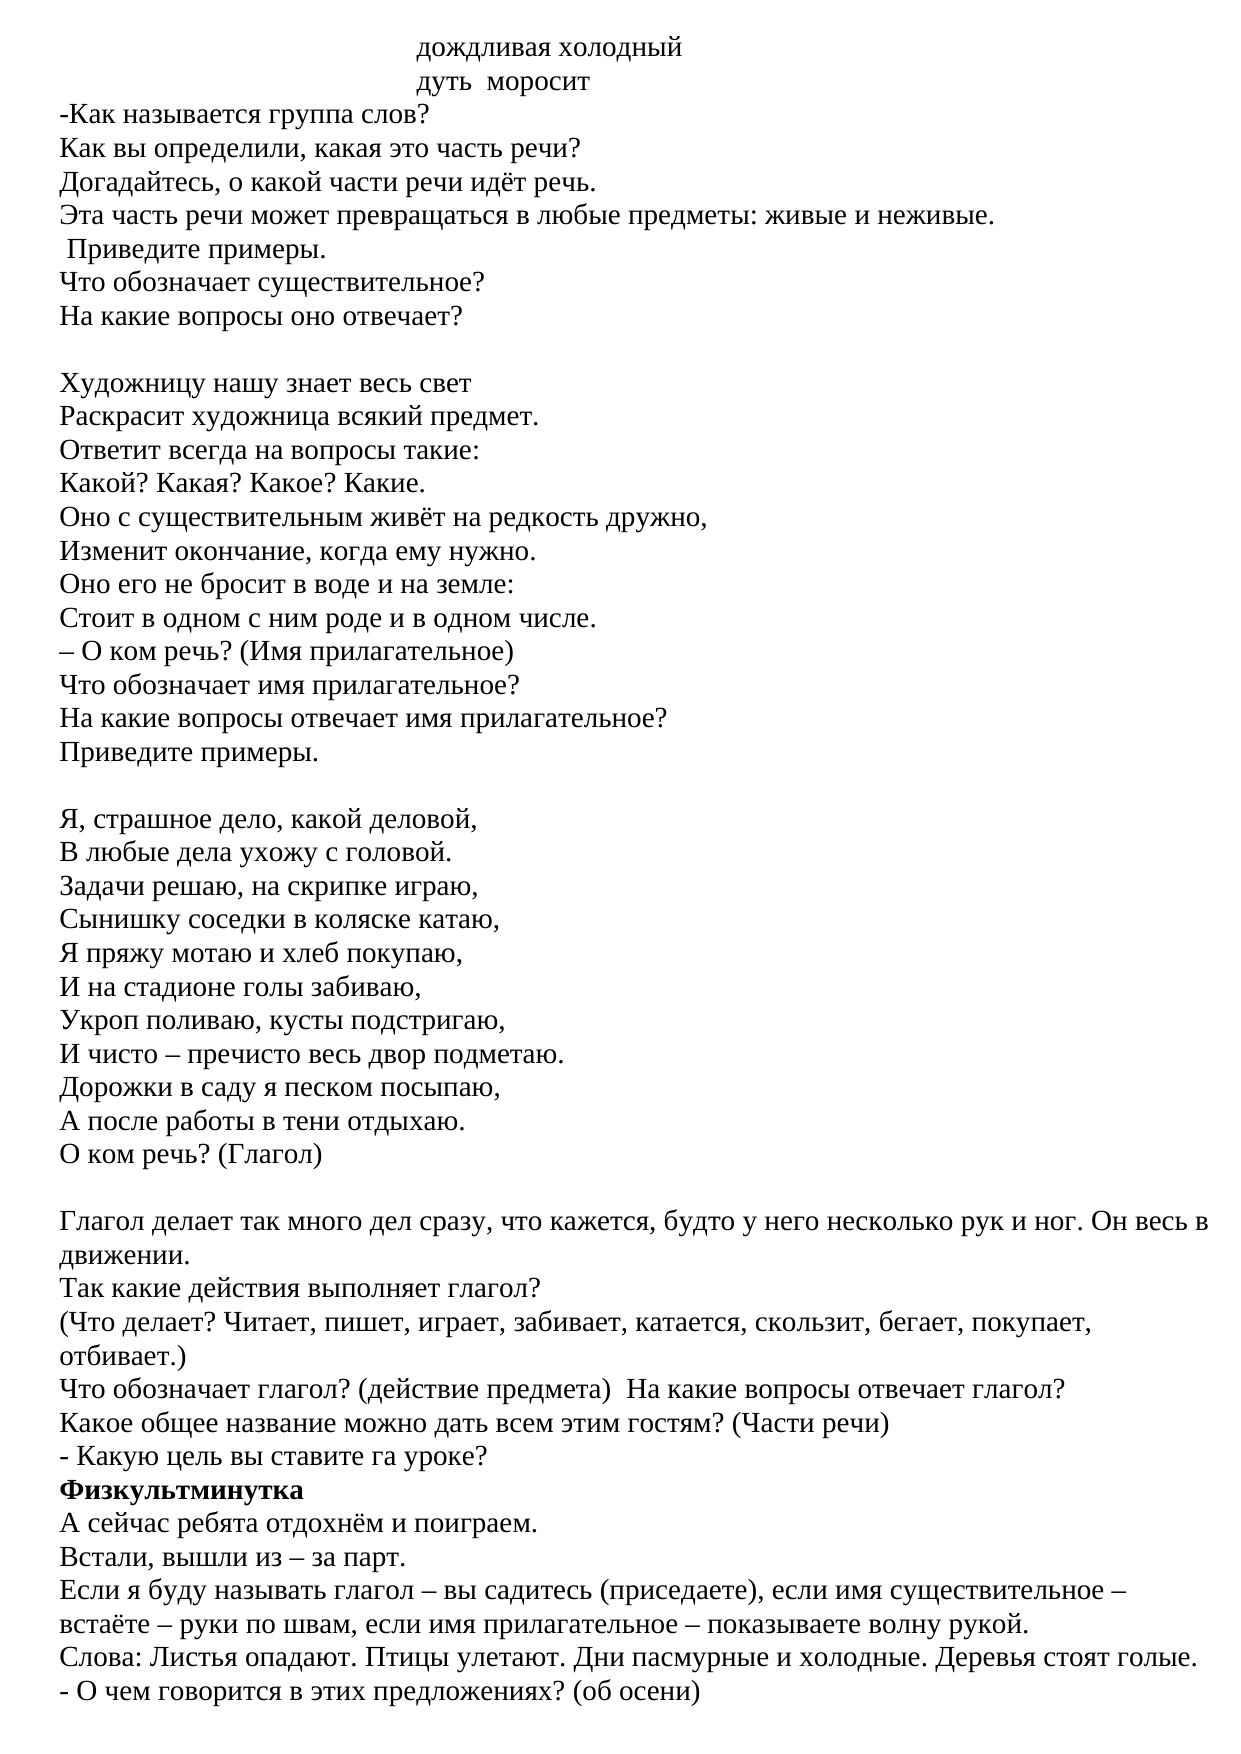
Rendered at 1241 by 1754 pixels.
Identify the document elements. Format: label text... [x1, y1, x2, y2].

text дуть моросит [59, 63, 1211, 97]
text Эта часть речи может превращаться в любые предметы: живые и неживые. [59, 197, 1211, 231]
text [59, 1472, 1211, 1707]
text Догадайтесь, о какой части речи идёт речь. [59, 164, 1211, 197]
text Приведите примеры. [59, 231, 1211, 264]
text Я, страшное дело, какой деловой, В любые дела ухожу с головой. Задачи решаю, на скрипке играю, Сынишку соседки в коляске катаю, Я пряжу мотаю и хлеб покупаю, И на стадионе голы забиваю, Укроп поливаю, кусты подстригаю, И чисто – пречисто весь двор подметаю. Дорожки в саду я песком посыпаю, А после работы в тени отдыхаю. О ком речь? (Глагол) Глагол делает так много дел сразу, что кажется, будто у него несколько рук и ног. Он весь в движении. Так какие действия выполняет глагол? (Что делает? Читает, пишет, играет, забивает, катается, скользит, бегает, покупает, отбивает.) Что обозначает глагол? (действие предмета) На какие вопросы отвечает глагол? Какое общее название можно дать всем этим гостям? (Части речи) - Какую цель вы ставите га уроке? [59, 767, 1211, 1472]
text Что обозначает существительное? На какие вопросы оно отвечает? Художницу нашу знает весь свет Раскрасит художница всякий предмет. Ответит всегда на вопросы такие: Какой? Какая? Какое? Какие. Оно с существительным живёт на редкость дружно, Изменит окончание, когда ему нужно. Оно его не бросит в воде и на земле: Стоит в одном с ним роде и в одном числе. – О ком речь? (Имя прилагательное) Что обозначает имя прилагательное? На какие вопросы отвечает имя прилагательное? Приведите примеры. [59, 264, 1211, 767]
text дождливая холодный [59, 29, 1211, 63]
text -Как называется группа слов? [59, 97, 1211, 130]
text Как вы определили, какая это часть речи? [59, 130, 1211, 164]
